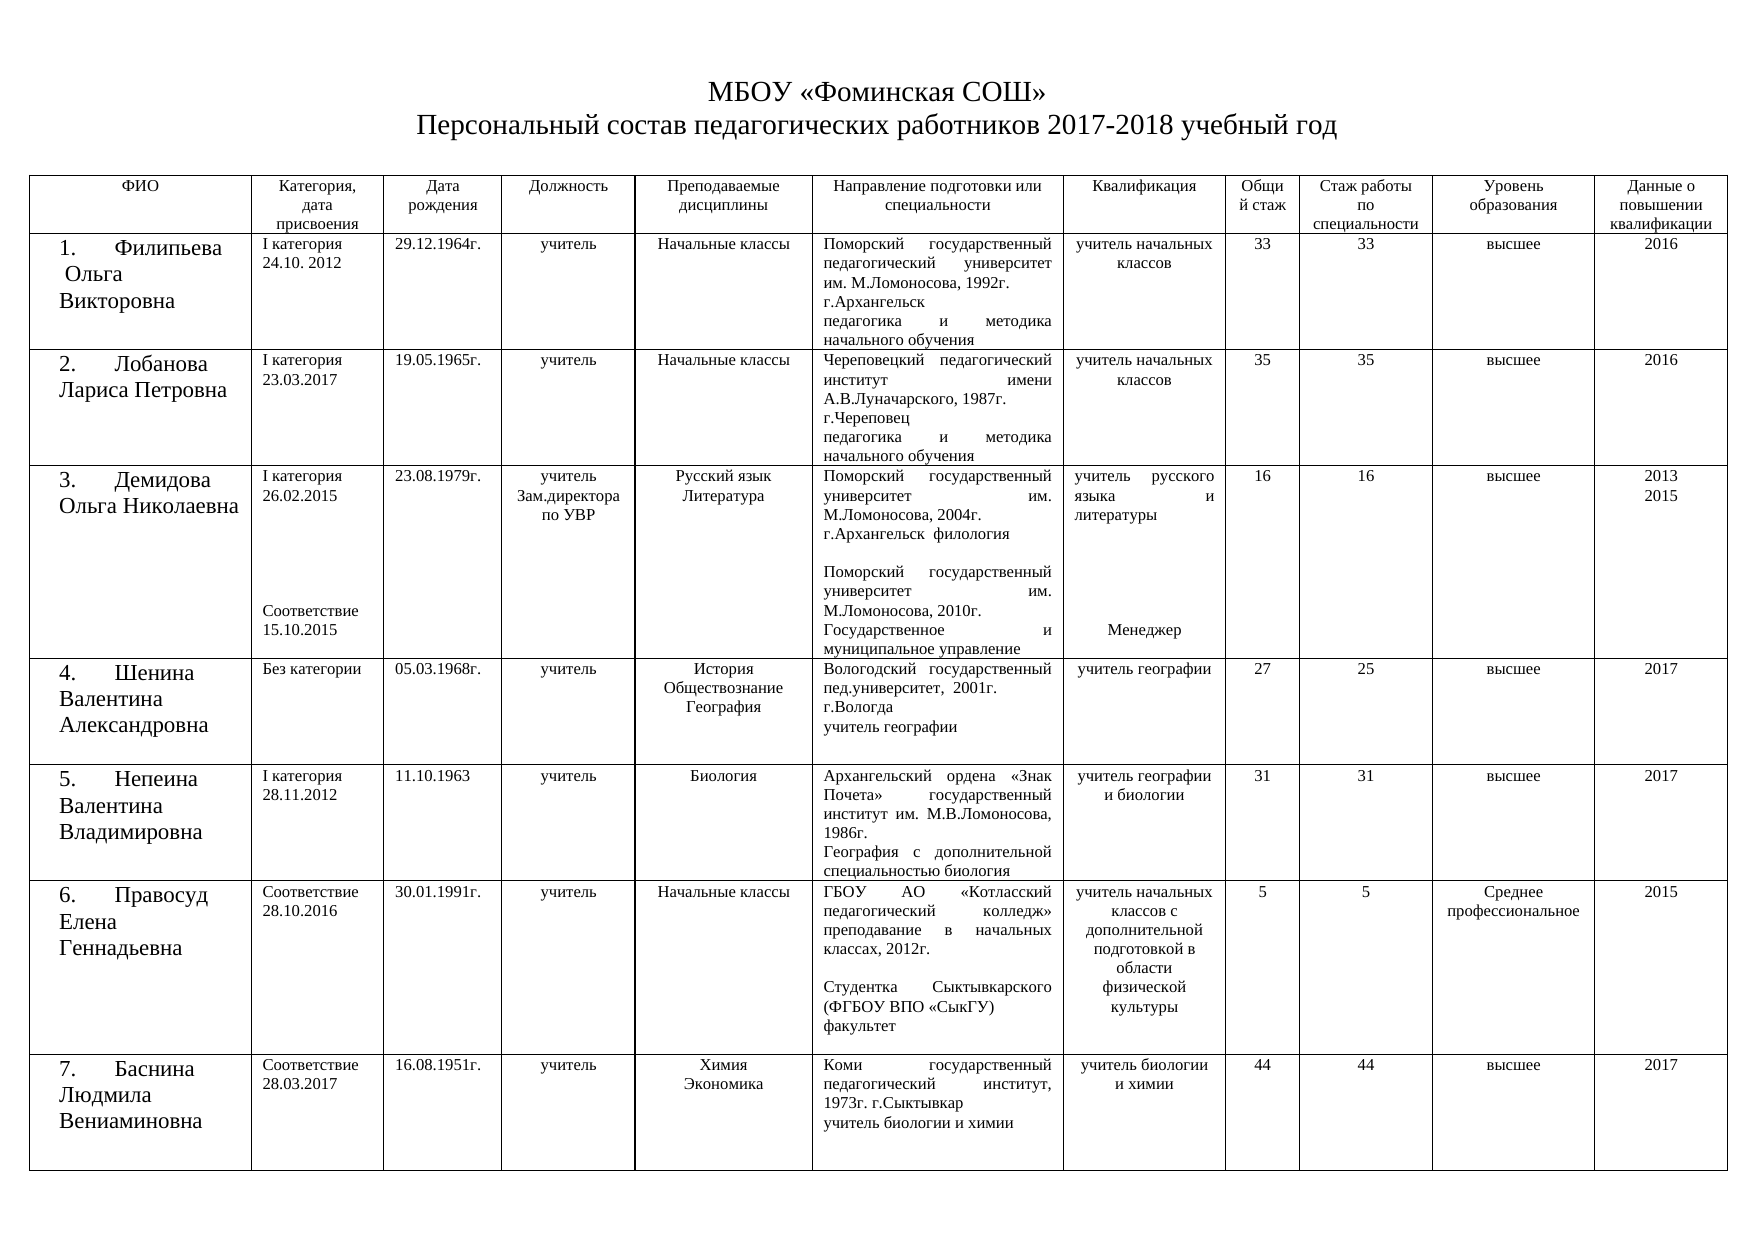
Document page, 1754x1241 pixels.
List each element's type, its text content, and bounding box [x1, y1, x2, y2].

table_cell Шенина Валентина Александровна [30, 659, 251, 764]
table_cell 2016 [1595, 350, 1727, 465]
table_cell высшее [1433, 765, 1594, 880]
table_cell 23.08.1979г. [384, 466, 501, 658]
table_cell 33 [1300, 234, 1432, 349]
table_cell 27 [1226, 659, 1299, 764]
table_cell высшее [1433, 659, 1594, 764]
table_cell высшее [1433, 466, 1594, 658]
table_cell 16.08.1951г. [384, 1055, 501, 1170]
table_cell Русский язык Литература [636, 466, 812, 658]
table_header ФИО [30, 176, 251, 233]
table_cell Начальные классы [636, 881, 812, 1054]
table_cell 31 [1226, 765, 1299, 880]
table_cell Демидова Ольга Николаевна [30, 466, 251, 658]
table_header Преподаваемые дисциплины [636, 176, 812, 233]
table_cell 31 [1300, 765, 1432, 880]
table_cell учитель географии и биологии [1064, 765, 1225, 880]
table_cell Химия Экономика [636, 1055, 812, 1170]
table_cell 2015 [1595, 881, 1727, 1054]
table_cell 5 [1300, 881, 1432, 1054]
table_cell I категория 24.10. 2012 [252, 234, 383, 349]
table_cell 05.03.1968г. [384, 659, 501, 764]
table_header Категория, дата присвоения [252, 176, 383, 233]
table_cell 16 [1300, 466, 1432, 658]
table_header Направление подготовки или специальности [813, 176, 1063, 233]
table_cell 35 [1226, 350, 1299, 465]
table_cell История Обществознание География [636, 659, 812, 764]
table_header Данные о повышении квалификации [1595, 176, 1727, 233]
table_cell 30.01.1991г. [384, 881, 501, 1054]
table_cell учитель биологии и химии [1064, 1055, 1225, 1170]
table_header Должность [502, 176, 634, 233]
table_header Общий стаж [1226, 176, 1299, 233]
table_cell Соответствие 28.03.2017 [252, 1055, 383, 1170]
table_cell учитель начальных классов [1064, 234, 1225, 349]
table_cell Череповецкий педагогический институт имени А.В.Луначарского, 1987г. г.Череповец педагогика и методика начального обучения [813, 350, 1063, 465]
table_cell учитель [502, 234, 634, 349]
table_cell 2017 [1595, 1055, 1727, 1170]
table_cell I категория 26.02.2015 Соответствие 15.10.2015 [252, 466, 383, 658]
table_cell 19.05.1965г. [384, 350, 501, 465]
table_cell 25 [1300, 659, 1432, 764]
table_cell I категория 28.11.2012 [252, 765, 383, 880]
table_cell 29.12.1964г. [384, 234, 501, 349]
table_cell учитель [502, 350, 634, 465]
table_cell 16 [1226, 466, 1299, 658]
table_cell Начальные классы [636, 350, 812, 465]
table_cell Без категории [252, 659, 383, 764]
table_cell высшее [1433, 350, 1594, 465]
table_cell учитель русского языка и литературы Менеджер [1064, 466, 1225, 658]
table_header Квалификация [1064, 176, 1225, 233]
table_cell Правосуд Елена Геннадьевна [30, 881, 251, 1054]
table_cell 2017 [1595, 659, 1727, 764]
table_cell учитель [502, 659, 634, 764]
table_cell учитель [502, 1055, 634, 1170]
table_cell 33 [1226, 234, 1299, 349]
table_cell учитель начальных классов с дополнительной подготовкой в области физической культуры [1064, 881, 1225, 1054]
table_cell Коми государственный педагогический институт, 1973г. г.Сыктывкар учитель биологии и химии [813, 1055, 1063, 1170]
table_cell Непеина Валентина Владимировна [30, 765, 251, 880]
table_cell учитель начальных классов [1064, 350, 1225, 465]
text Персональный состав педагогических работников 2017-2018 учебный год [118, 107, 1636, 141]
table_cell Поморский государственный педагогический университет им. М.Ломоносова, 1992г. г.Архангельск педагогика и методика начального обучения [813, 234, 1063, 349]
table_cell учитель географии [1064, 659, 1225, 764]
table_cell 11.10.1963 [384, 765, 501, 880]
table_cell 44 [1226, 1055, 1299, 1170]
table_cell 2013 2015 [1595, 466, 1727, 658]
table_cell Биология [636, 765, 812, 880]
table_cell Вологодский государственный пед.университет, 2001г. г.Вологда учитель географии [813, 659, 1063, 764]
table_cell Поморский государственный университет им. М.Ломоносова, 2004г. г.Архангельск филология Поморский государственный университет им. М.Ломоносова, 2010г. Государственное и муниципальное управление [813, 466, 1063, 658]
table_cell высшее [1433, 234, 1594, 349]
table_cell 5 [1226, 881, 1299, 1054]
table_cell Начальные классы [636, 234, 812, 349]
table_cell Соответствие 28.10.2016 [252, 881, 383, 1054]
table_cell ГБОУ АО «Котласский педагогический колледж» преподавание в начальных классах, 2012г. Студентка Сыктывкарского (ФГБОУ ВПО «СыкГУ) факультет [813, 881, 1063, 1054]
table_cell I категория 23.03.2017 [252, 350, 383, 465]
text МБОУ «Фоминская СОШ» [118, 74, 1636, 107]
table_cell учитель Зам.директора по УВР [502, 466, 634, 658]
table_header Дата рождения [384, 176, 501, 233]
table_cell Среднее профессиональное [1433, 881, 1594, 1054]
table_cell учитель [502, 765, 634, 880]
table_cell 35 [1300, 350, 1432, 465]
table_cell Лобанова Лариса Петровна [30, 350, 251, 465]
table_header Стаж работы по специальности [1300, 176, 1432, 233]
table_cell 2017 [1595, 765, 1727, 880]
table_cell Архангельский ордена «Знак Почета» государственный институт им. М.В.Ломоносова, 1986г. География с дополнительной специальностью биология [813, 765, 1063, 880]
table_cell Баснина Людмила Вениаминовна [30, 1055, 251, 1170]
table_cell учитель [502, 881, 634, 1054]
table_cell 2016 [1595, 234, 1727, 349]
table_header Уровень образования [1433, 176, 1594, 233]
table_cell 44 [1300, 1055, 1432, 1170]
table_cell Филипьева Ольга Викторовна [30, 234, 251, 349]
table_cell высшее [1433, 1055, 1594, 1170]
